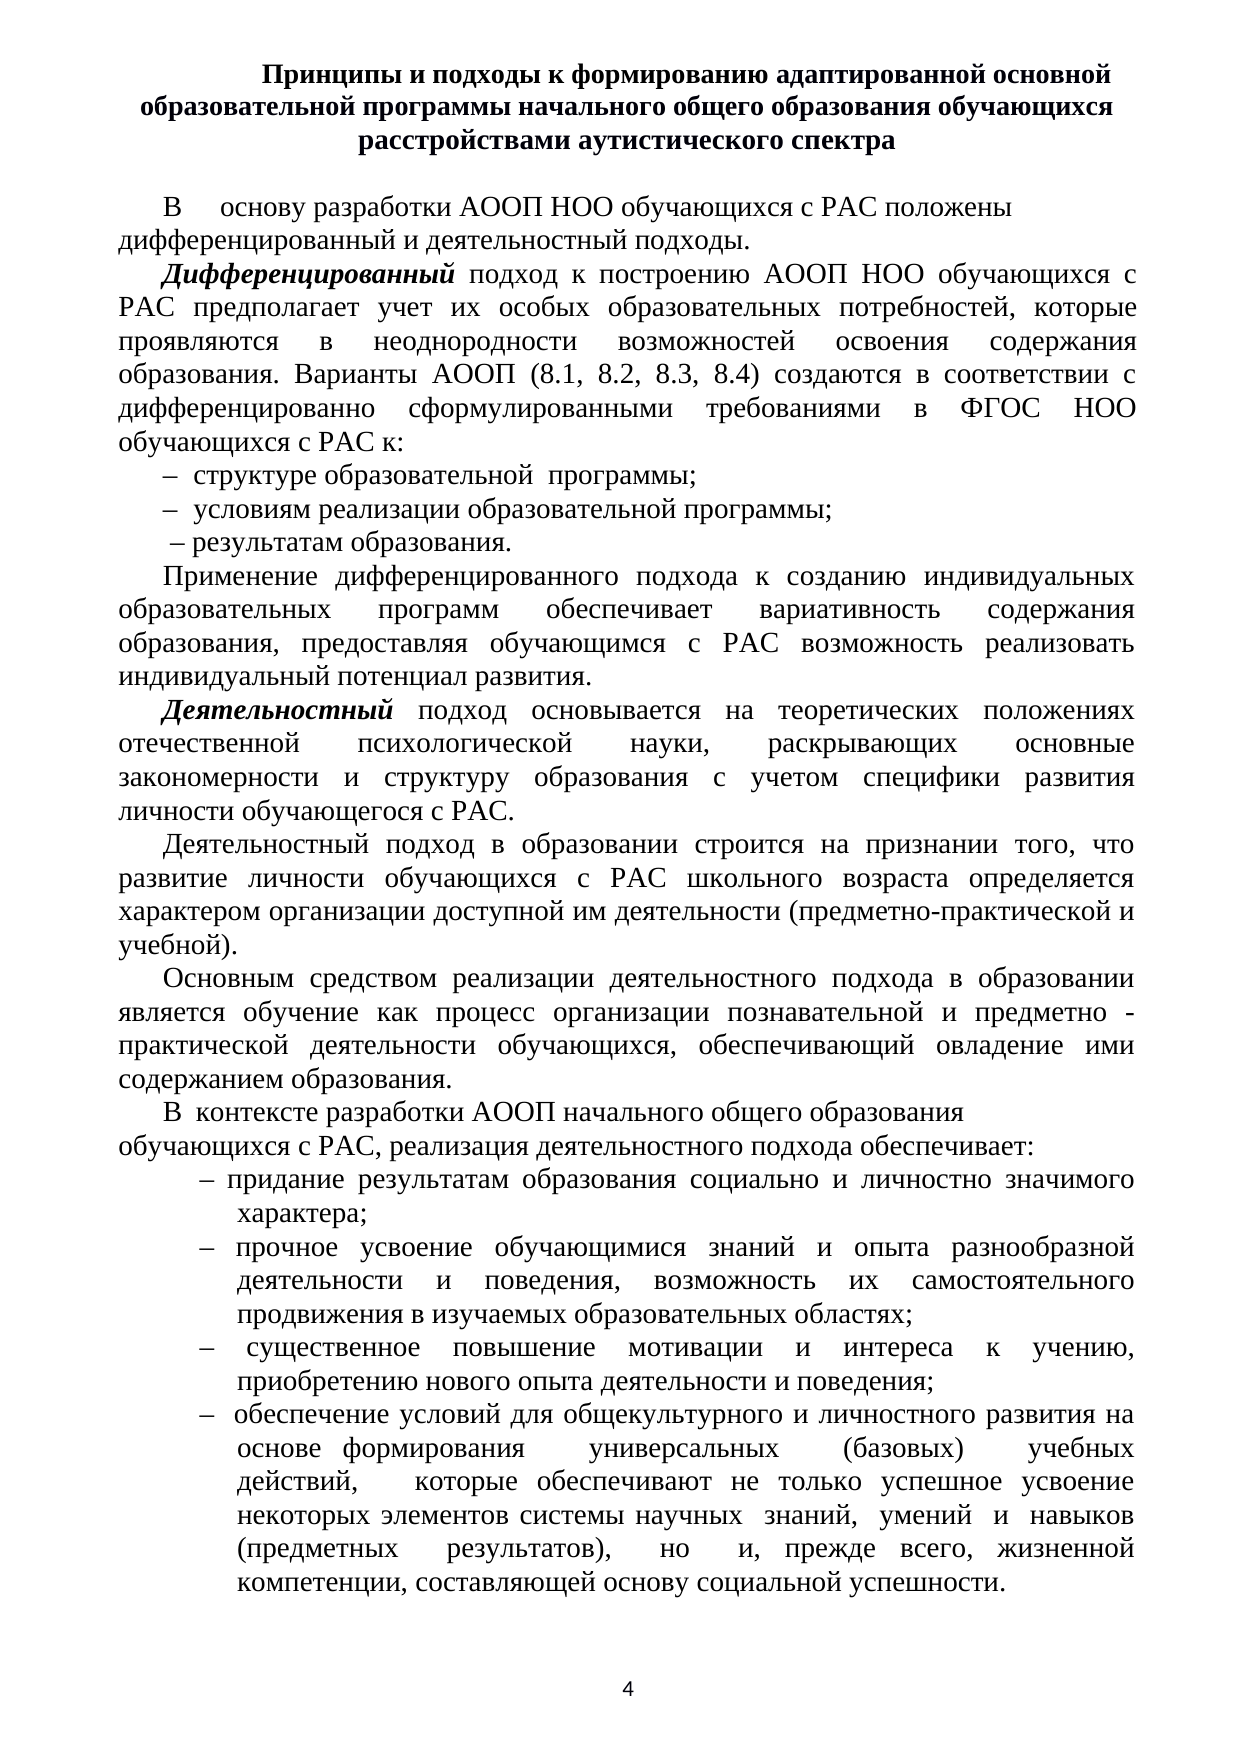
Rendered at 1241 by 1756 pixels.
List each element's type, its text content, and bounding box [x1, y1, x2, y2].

text Деятельностный подход в образовании строится на признании того, что развитие личности обучающихся с РАС школьного возраста определяется характером организации доступной им деятельности (предметно-практической и учебной). [118, 826, 1136, 960]
text – придание результатам образования социально и личностно значимого характера; [199, 1162, 1136, 1229]
text – обеспечение условий для общекультурного и личностного развития на основе формирования универсальных (базовых) учебных действий, которые обеспечивают не только успешное усвоение некоторых элементов системы научных знаний, умений и навыков (предметных результатов), но и, прежде всего, жизненной компетенции, составляющей основу социальной успешности. [199, 1396, 1136, 1598]
text Дифференцированный подход к построению АООП НОО обучающихся с РАС предполагает учет их особых образовательных потребностей, которые проявляются в неоднородности возможностей освоения содержания образования. Варианты АООП (8.1, 8.2, 8.3, 8.4) создаются в соответствии с дифференцированно сформулированными требованиями в ФГОС НОО обучающихся с РАС к: [118, 256, 1138, 457]
text Принципы и подходы к формированию адаптированной основной образовательной программы начального общего образования обучающихся расстройствами аутистического спектра [126, 57, 1127, 155]
text – результатам образования. [118, 524, 1138, 558]
text – прочное усвоение обучающимися знаний и опыта разнообразной деятельности и поведения, возможность их самостоятельного продвижения в изучаемых образовательных областях; [199, 1229, 1136, 1329]
text – условиям реализации образовательной программы; [118, 491, 1138, 524]
text Применение дифференцированного подхода к созданию индивидуальных образовательных программ обеспечивает вариативность содержания образования, предоставляя обучающимся с РАС возможность реализовать индивидуальный потенциал развития. [118, 558, 1136, 692]
text – структуре образовательной программы; [118, 457, 1138, 491]
text Основным средством реализации деятельностного подхода в образовании является обучение как процесс организации познавательной и предметно - практической деятельности обучающихся, обеспечивающий овладение ими содержанием образования. [118, 960, 1136, 1094]
text – существенное повышение мотивации и интереса к учению, приобретению нового опыта деятельности и поведения; [199, 1329, 1136, 1396]
list основу разработки АООП НОО обучающихся с РАС положены дифференцированный и деятельностный подходы. [118, 189, 1136, 256]
text Деятельностный подход основывается на теоретических положениях отечественной психологической науки, раскрывающих основные закономерности и структуру образования с учетом специфики развития личности обучающегося с РАС. [118, 692, 1136, 826]
list контексте разработки АООП начального общего образования обучающихся с РАС, реализация деятельностного подхода обеспечивает: [118, 1094, 1136, 1162]
